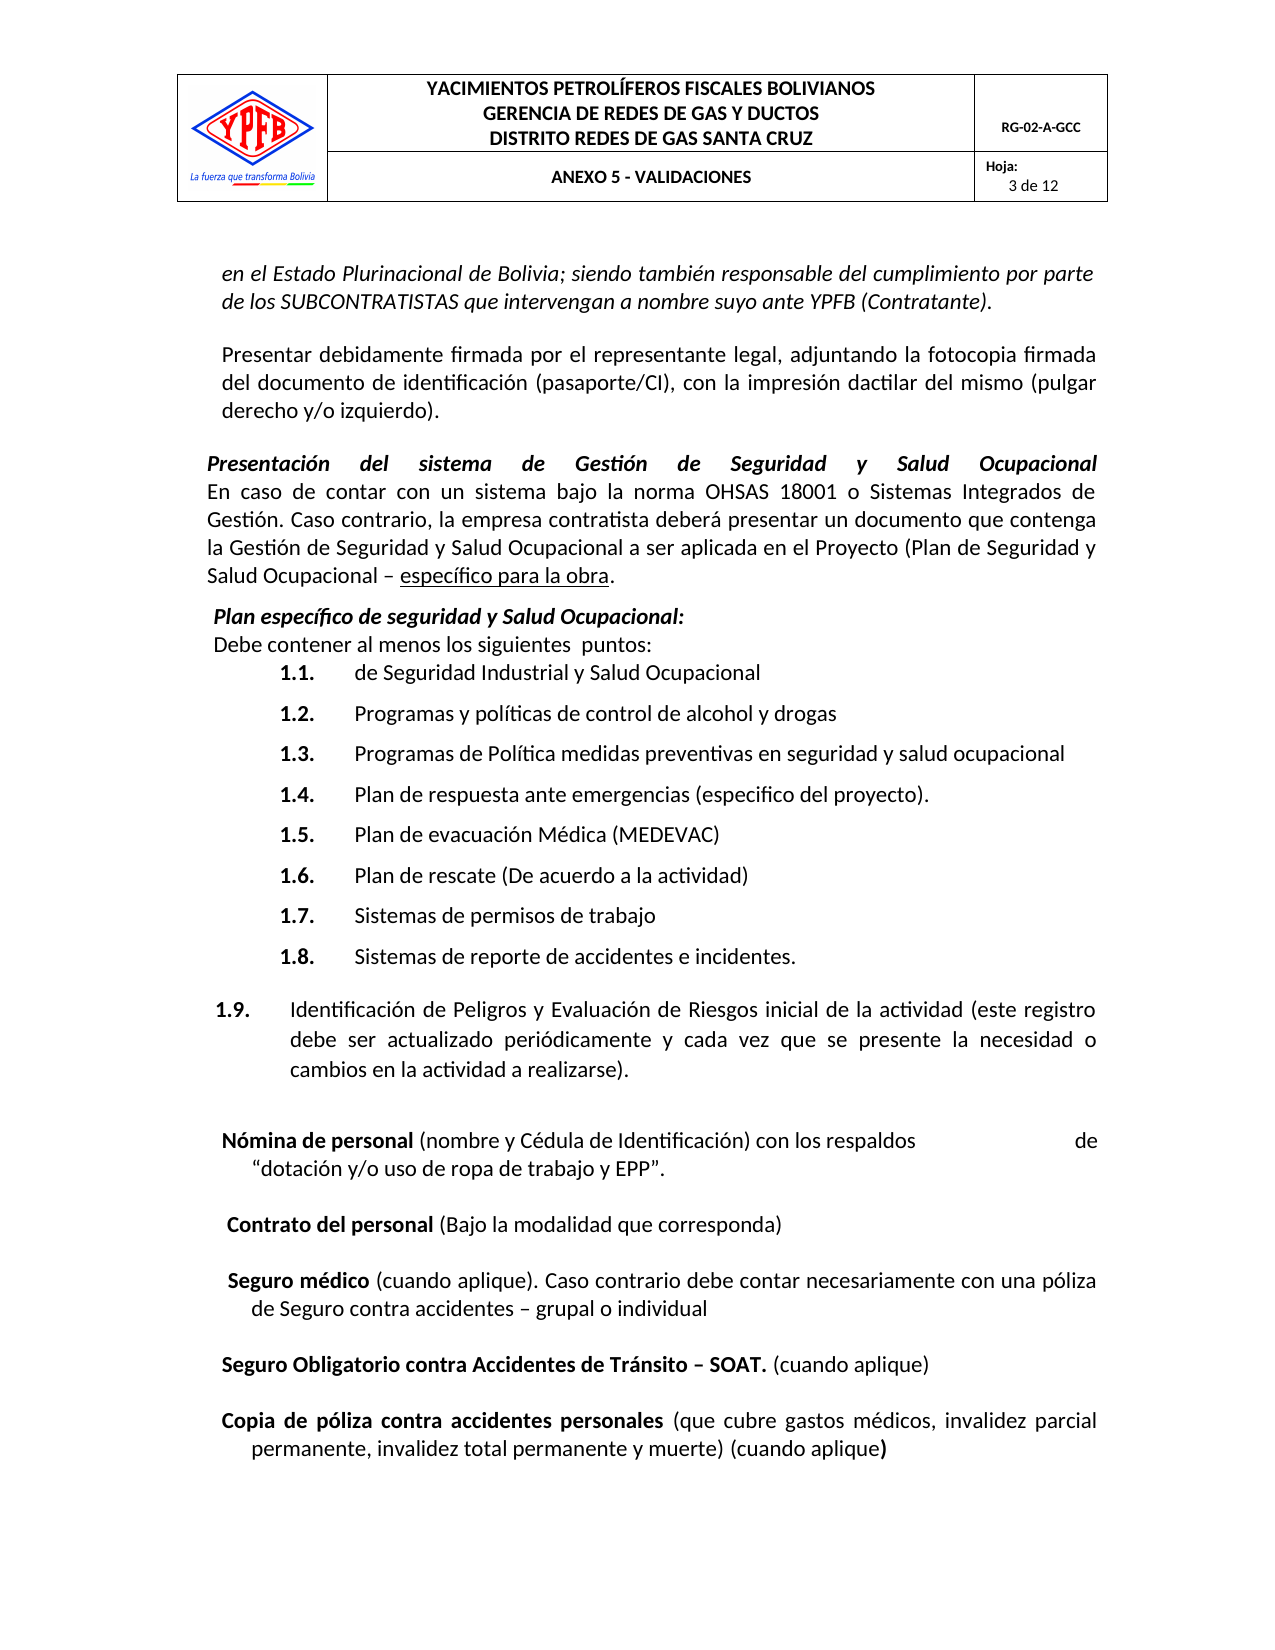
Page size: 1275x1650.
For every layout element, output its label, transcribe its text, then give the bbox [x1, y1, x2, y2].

list de Seguridad Industrial y Salud Ocupacional [279, 658, 1098, 686]
text Debe contener al menos los siguientes puntos: [177, 630, 1098, 658]
picture [188, 85, 316, 191]
list Sistemas de reporte de accidentes e incidentes. [279, 942, 1098, 970]
list Identificación de Peligros y Evaluación de Riesgos inicial de la actividad (este registro debe ser actualizado periódicamente y cada vez que se presente la necesidad o cambios en la actividad a realizarse). [215, 995, 1098, 1083]
list Plan de respuesta ante emergencias (especifico del proyecto). [279, 780, 1098, 808]
list Programas de Política medidas preventivas en seguridad y salud ocupacional [279, 739, 1098, 767]
text Presentar debidamente firmada por el representante legal, adjuntando la fotocopia firmada del documento de identificación (pasaporte/CI), con la impresión dactilar del mismo (pulgar derecho y/o izquierdo). [222, 340, 1098, 424]
text Copia de póliza contra accidentes personales (que cubre gastos médicos, invalidez parcial permanente, invalidez total permanente y muerte) (cuando aplique) [222, 1406, 1098, 1462]
text Nómina de personal (nombre y Cédula de Identificación) con los respaldos de “dotación y/o uso de ropa de trabajo y EPP”. [222, 1126, 1098, 1182]
text Seguro Obligatorio contra Accidentes de Tránsito – SOAT. (cuando aplique) [222, 1350, 1098, 1378]
list Sistemas de permisos de trabajo [279, 901, 1098, 929]
text Seguro médico (cuando aplique). Caso contrario debe contar necesariamente con una póliza de Seguro contra accidentes – grupal o individual [222, 1266, 1098, 1322]
text Contrato del personal (Bajo la modalidad que corresponda) [222, 1210, 1098, 1238]
list Programas y políticas de control de alcohol y drogas [279, 699, 1098, 727]
list Plan de evacuación Médica (MEDEVAC) [279, 820, 1098, 848]
list Plan de rescate (De acuerdo a la actividad) [279, 861, 1098, 889]
text Presentación del sistema de Gestión de Seguridad y Salud Ocupacional En caso de contar con un sistema bajo la norma OHSAS 18001 o Sistemas Integrados de Gestión. Caso contrario, la empresa contratista deberá presentar un documento que contenga la Gestión de Seguridad y Salud Ocupacional a ser aplicada en el Proyecto (Plan de Seguridad y Salud Ocupacional – específico para la obra. [207, 449, 1098, 589]
text Plan específico de seguridad y Salud Ocupacional: [177, 602, 1098, 630]
